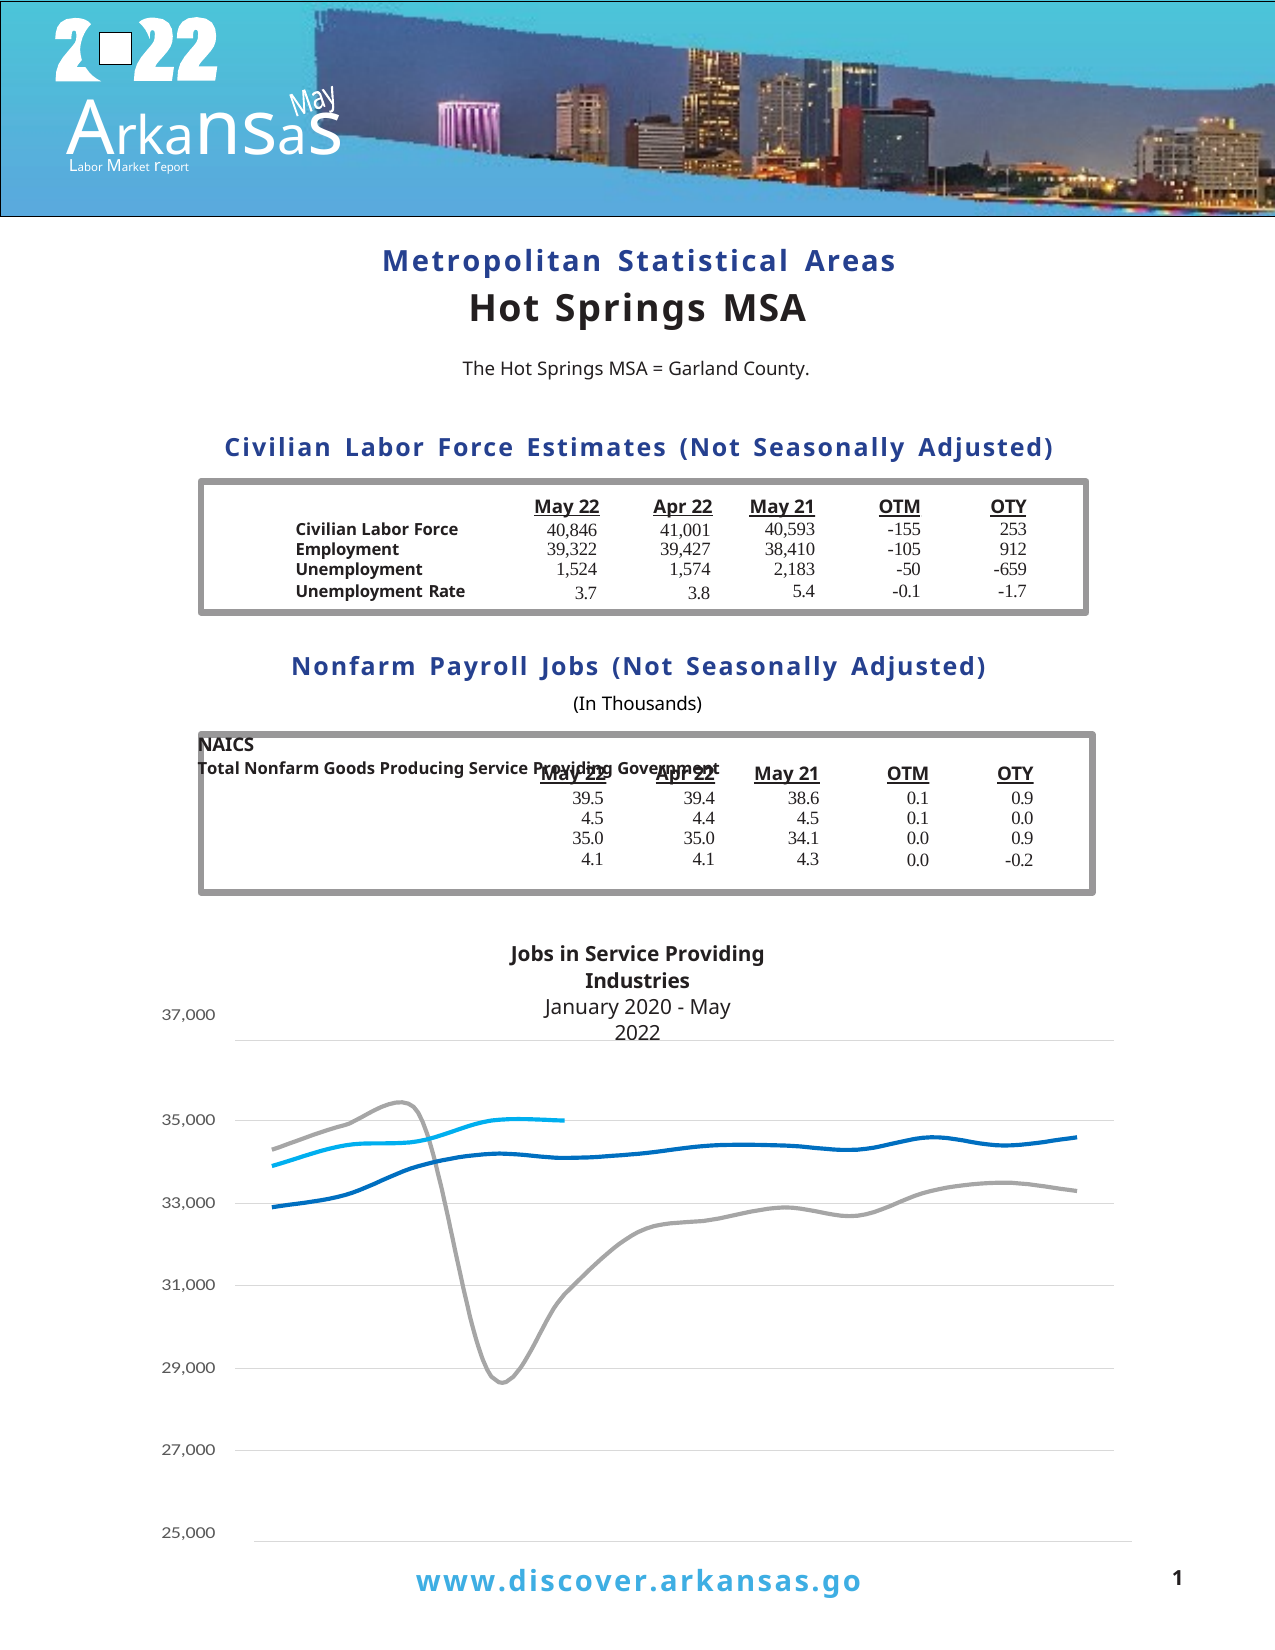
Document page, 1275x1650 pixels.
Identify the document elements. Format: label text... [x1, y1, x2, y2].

table_cell Unemployment Rate [290, 581, 493, 613]
table_cell 1,524 [493, 561, 627, 581]
text Civilian Labor Force Estimates (Not Seasonally Adjusted) [81, 430, 1196, 464]
table_cell 4.5 [735, 810, 853, 830]
table_cell 0.0 [853, 830, 963, 850]
table_header Apr 22 [631, 756, 735, 787]
table_header May 21 [731, 483, 847, 520]
table_cell 1,574 [627, 561, 731, 581]
table_header [290, 483, 493, 520]
text 27,000 [161, 1439, 1214, 1460]
picture [1, 2, 1275, 216]
text 35,000 [161, 1109, 1214, 1130]
table_cell 4.5 [536, 810, 631, 830]
table_header May 22 [493, 483, 627, 520]
table_cell 4.1 [631, 850, 735, 876]
table_cell 4.1 [536, 850, 631, 876]
table_cell -50 [847, 561, 956, 581]
table_header Apr 22 [627, 483, 731, 520]
table_cell 35.0 [536, 830, 631, 850]
text January 2020 - May 2022 [521, 993, 754, 1040]
table_cell 40,593 [731, 520, 847, 542]
table_cell 0.1 [853, 788, 963, 810]
table_cell -0.2 [963, 850, 1038, 876]
table_cell -0.1 [847, 581, 956, 613]
table_cell 40,846 [493, 520, 627, 542]
table_cell 5.4 [731, 581, 847, 613]
text Nonfarm Payroll Jobs (Not Seasonally Adjusted) [81, 648, 1195, 682]
text The Hot Springs MSA = Garland County. [81, 355, 1191, 381]
table_cell -105 [847, 542, 956, 561]
text 33,000 [161, 1192, 1214, 1212]
table_cell 4.3 [735, 850, 853, 876]
table_header May 22 [536, 756, 631, 787]
table_header May 21 [735, 756, 853, 787]
text 31,000 [161, 1274, 1214, 1295]
table_cell 38.6 [735, 788, 853, 810]
table_cell Civilian Labor Force [290, 520, 493, 542]
table_cell 253 [956, 520, 1032, 542]
table_cell 0.1 [853, 810, 963, 830]
table_cell 0.0 [963, 810, 1038, 830]
table_cell 39.4 [631, 788, 735, 810]
table_cell 39.5 [536, 788, 631, 810]
table_cell 39,427 [627, 542, 731, 561]
table_cell 39,322 [493, 542, 627, 561]
table_cell -659 [956, 561, 1032, 581]
table_cell Employment [290, 542, 493, 561]
table_header OTM [853, 756, 963, 787]
table_cell 2,183 [731, 561, 847, 581]
table_cell -155 [847, 520, 956, 542]
table_header OTM [847, 483, 956, 520]
table_cell 41,001 [627, 520, 731, 542]
table_cell 0.9 [963, 788, 1038, 810]
table_cell -1.7 [956, 581, 1032, 613]
table_header OTY [956, 483, 1032, 520]
table_header OTY [963, 756, 1038, 787]
table_cell Unemployment [290, 561, 493, 581]
text Metropolitan Statistical Areas [81, 240, 1196, 279]
table_cell 34.1 [735, 830, 853, 850]
subtitle Hot Springs MSA [81, 281, 1193, 332]
text Jobs in Service Providing Industries [463, 941, 812, 993]
text 25,000 [161, 1522, 217, 1542]
table_cell 3.8 [627, 581, 731, 613]
table_cell 0.9 [963, 830, 1038, 850]
table_cell 35.0 [631, 830, 735, 850]
text 29,000 [161, 1357, 1214, 1377]
table_cell 0.0 [853, 850, 963, 876]
table_cell 3.7 [493, 581, 627, 613]
text (In Thousands) [81, 691, 1194, 716]
table_cell 4.4 [631, 810, 735, 830]
table_cell 912 [956, 542, 1032, 561]
table_cell 38,410 [731, 542, 847, 561]
text 37,000 [161, 1004, 221, 1025]
